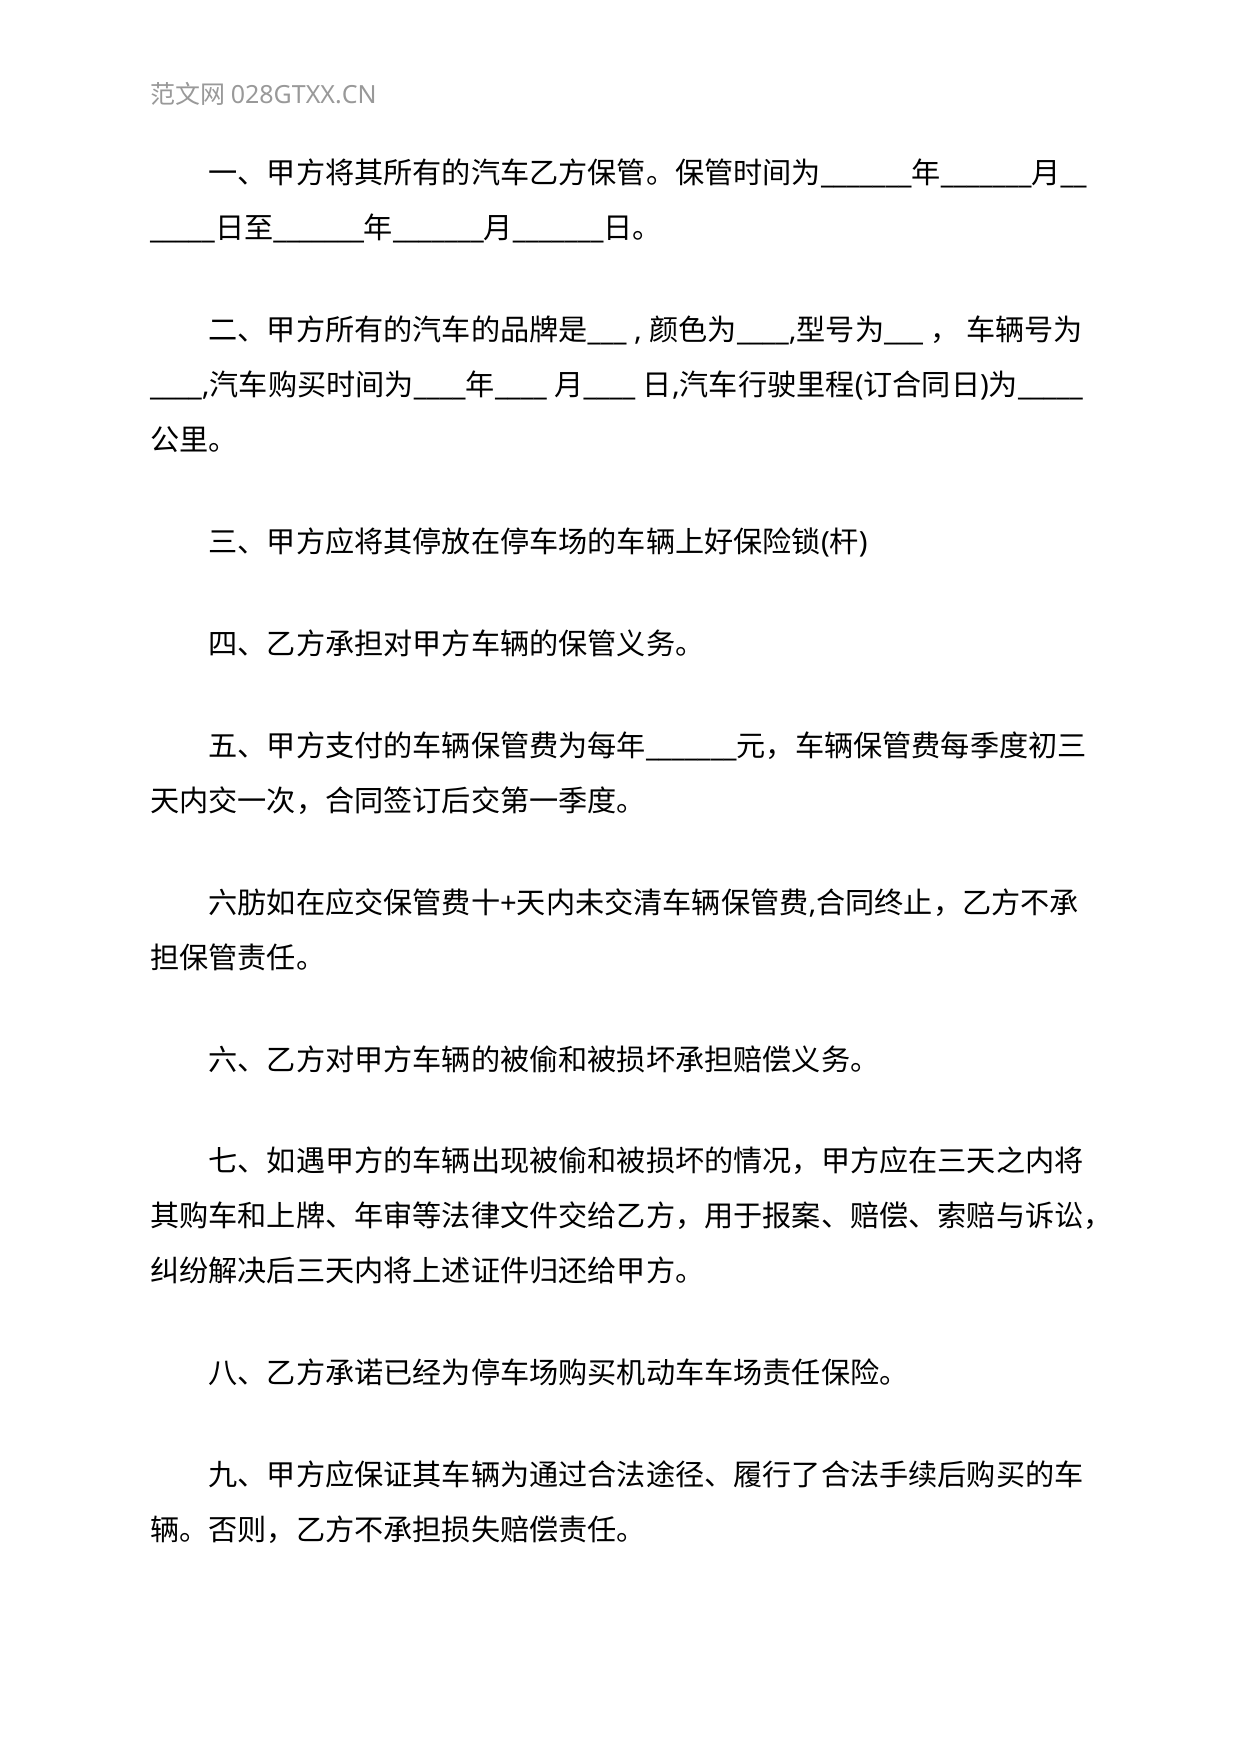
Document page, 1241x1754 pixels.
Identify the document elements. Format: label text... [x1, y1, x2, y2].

text 五、甲方支付的车辆保管费为每年_______元，车辆保管费每季度初三天内交一次，合同签订后交第一季度。 [150, 722, 1090, 820]
text 八、乙方承诺已经为停车场购买机动车车场责任保险。 [150, 1349, 1090, 1392]
text 四、乙方承担对甲方车辆的保管义务。 [150, 621, 1090, 663]
text 七、如遇甲方的车辆出现被偷和被损坏的情况，甲方应在三天之内将其购车和上牌、年审等法律文件交给乙方，用于报案、赔偿、索赔与诉讼，纠纷解决后三天内将上述证件归还给甲方。 [150, 1138, 1090, 1290]
text 二、甲方所有的汽车的品牌是___ , 颜色为____,型号为___ ， 车辆号为____,汽车购买时间为____年____ 月____ 日,汽车行驶里程(订合同日)为_____ 公里。 [150, 307, 1090, 459]
text 六、乙方对甲方车辆的被偷和被损坏承担赔偿义务。 [150, 1036, 1090, 1078]
text 六肪如在应交保管费十+天内未交清车辆保管费,合同终止，乙方不承担保管责任。 [150, 879, 1090, 977]
text 一、甲方将其所有的汽车乙方保管。保管时间为_______年_______月_______日至_______年_______月_______日。 [150, 150, 1090, 247]
text 九、甲方应保证其车辆为通过合法途径、履行了合法手续后购买的车辆。否则，乙方不承担损失赔偿责任。 [150, 1451, 1090, 1548]
text 三、甲方应将其停放在停车场的车辆上好保险锁(杆) [150, 519, 1090, 561]
